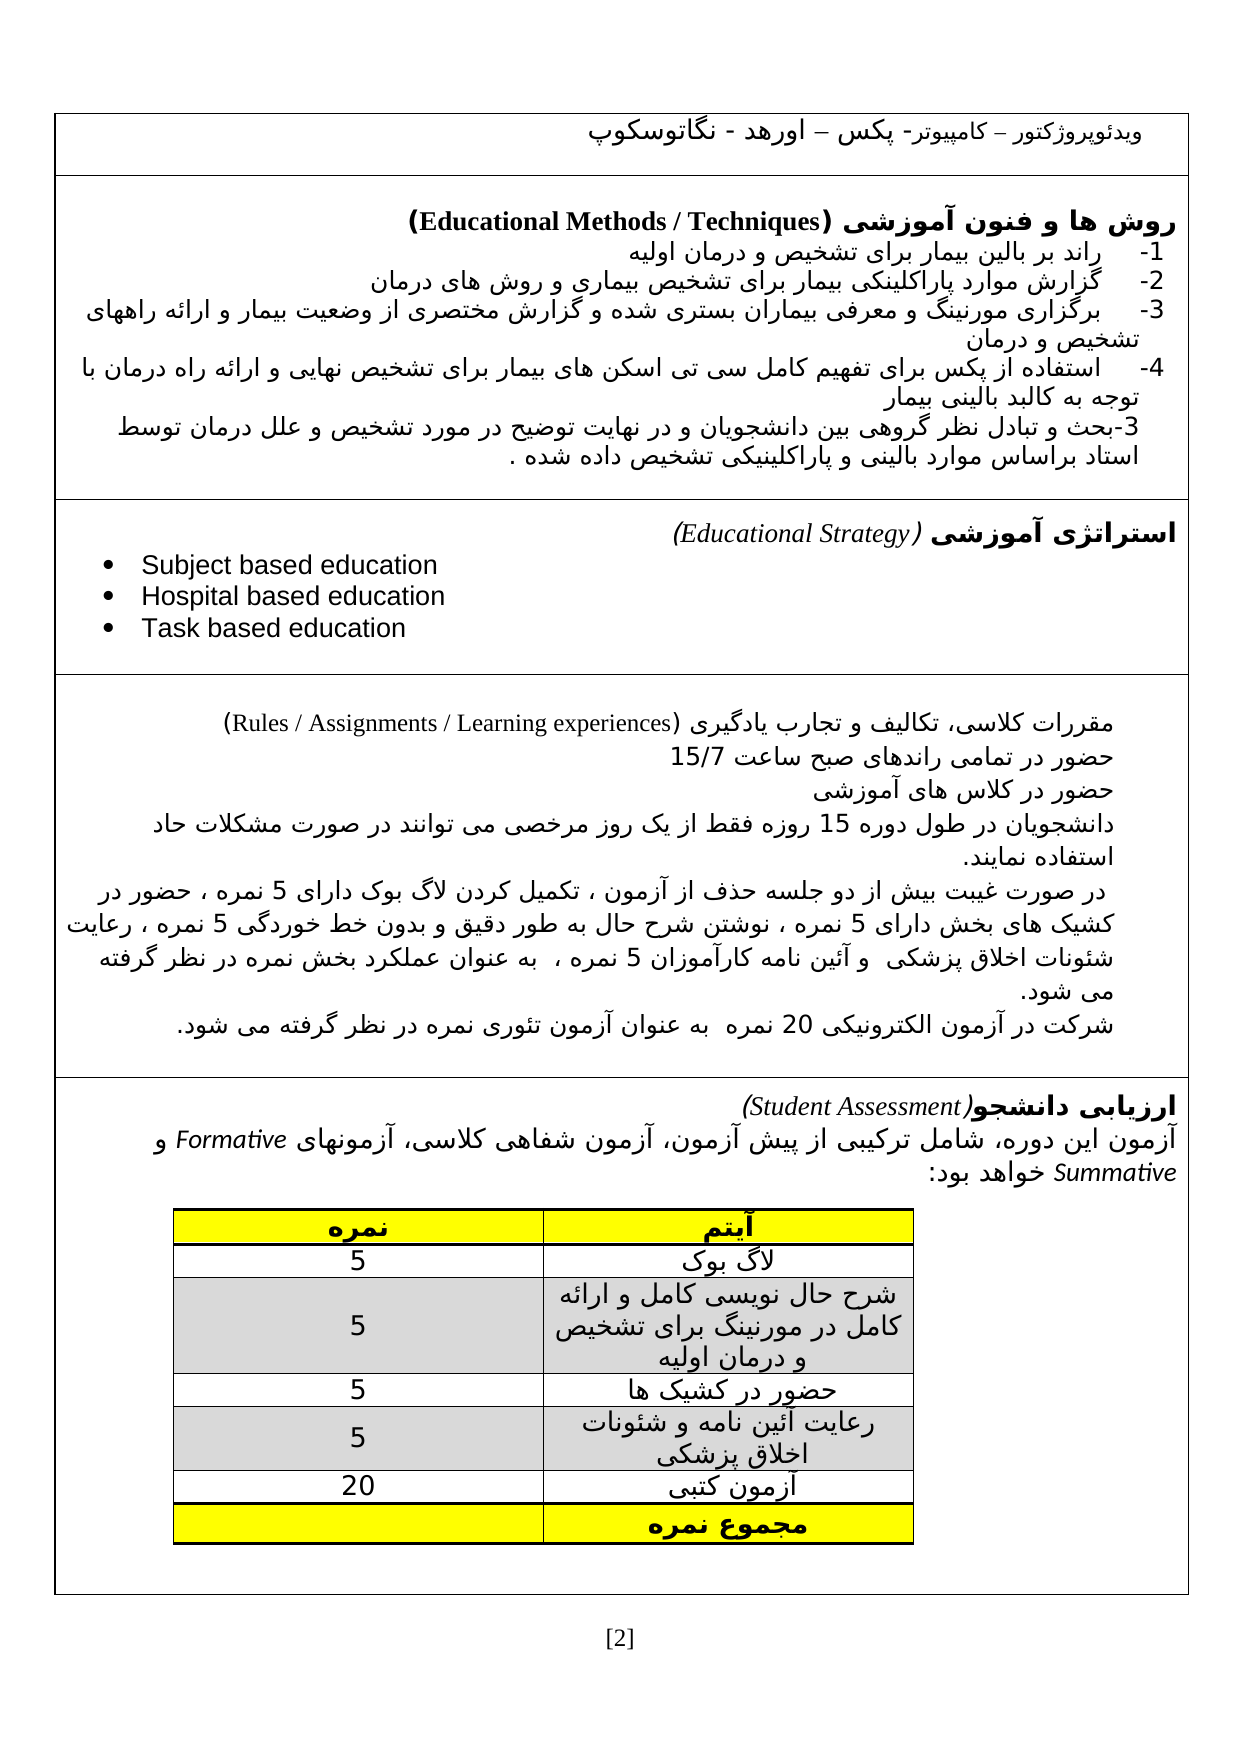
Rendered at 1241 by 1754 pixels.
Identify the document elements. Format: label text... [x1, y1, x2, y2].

table_cell روش ها و فنون آموزشی (Educational Methods / Techniques) راند بر بالین بیمار برای تشخیص و درمان اولیه گزارش موارد پاراکلینکی بیمار برای تشخیص بیماری و روش های درمان برگزاری مورنینگ و معرفی بیماران بستری شده و گزارش مختصری از وضعیت بیمار و ارائه راههای تشخیص و درمان استفاده از پکس برای تفهیم کامل سی تی اسکن های بیمار برای تشخیص نهایی و ارائه راه درمان با توجه به کالبد بالینی بیمار 3-بحث و تبادل نظر گروهی بین دانشجویان و در نهایت توضیح در مورد تشخیص و علل درمان توسط استاد براساس موارد بالینی و پاراکلینیکی تشخیص داده شده . [56, 176, 1188, 499]
table_cell مقررات کلاسی، تکالیف و تجارب یادگیری (Rules / Assignments / Learning experiences) حضور در تمامی راندهای صبح ساعت 15/7 حضور در کلاس های آموزشی دانشجویان در طول دوره 15 روزه فقط از یک روز مرخصی می توانند در صورت مشکلات حاد استفاده نمایند. در صورت غیبت بیش از دو جلسه حذف از آزمون ، تکمیل کردن لاگ بوک دارای 5 نمره ، حضور در کشیک های بخش دارای 5 نمره ، نوشتن شرح حال به طور دقیق و بدون خط خوردگی 5 نمره ، رعایت شئونات اخلاق پزشکی و آئین نامه کارآموزان 5 نمره ، به عنوان عملکرد بخش نمره در نظر گرفته می شود. شرکت در آزمون الکترونیکی 20 نمره به عنوان آزمون تئوری نمره در نظر گرفته می شود. [56, 675, 1188, 1077]
table_cell استراتژی آموزشی (Educational Strategy) Subject based education Hospital based education Task based education [56, 500, 1188, 673]
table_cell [56, 114, 1188, 174]
table_cell ارزیابی دانشجو(Student Assessment) آزمون این دوره، شامل ترکیبی از پیش آزمون، آزمون شفاهی کلاسی، آزمونهای Formative و Summative خواهد بود: [56, 1078, 1188, 1593]
